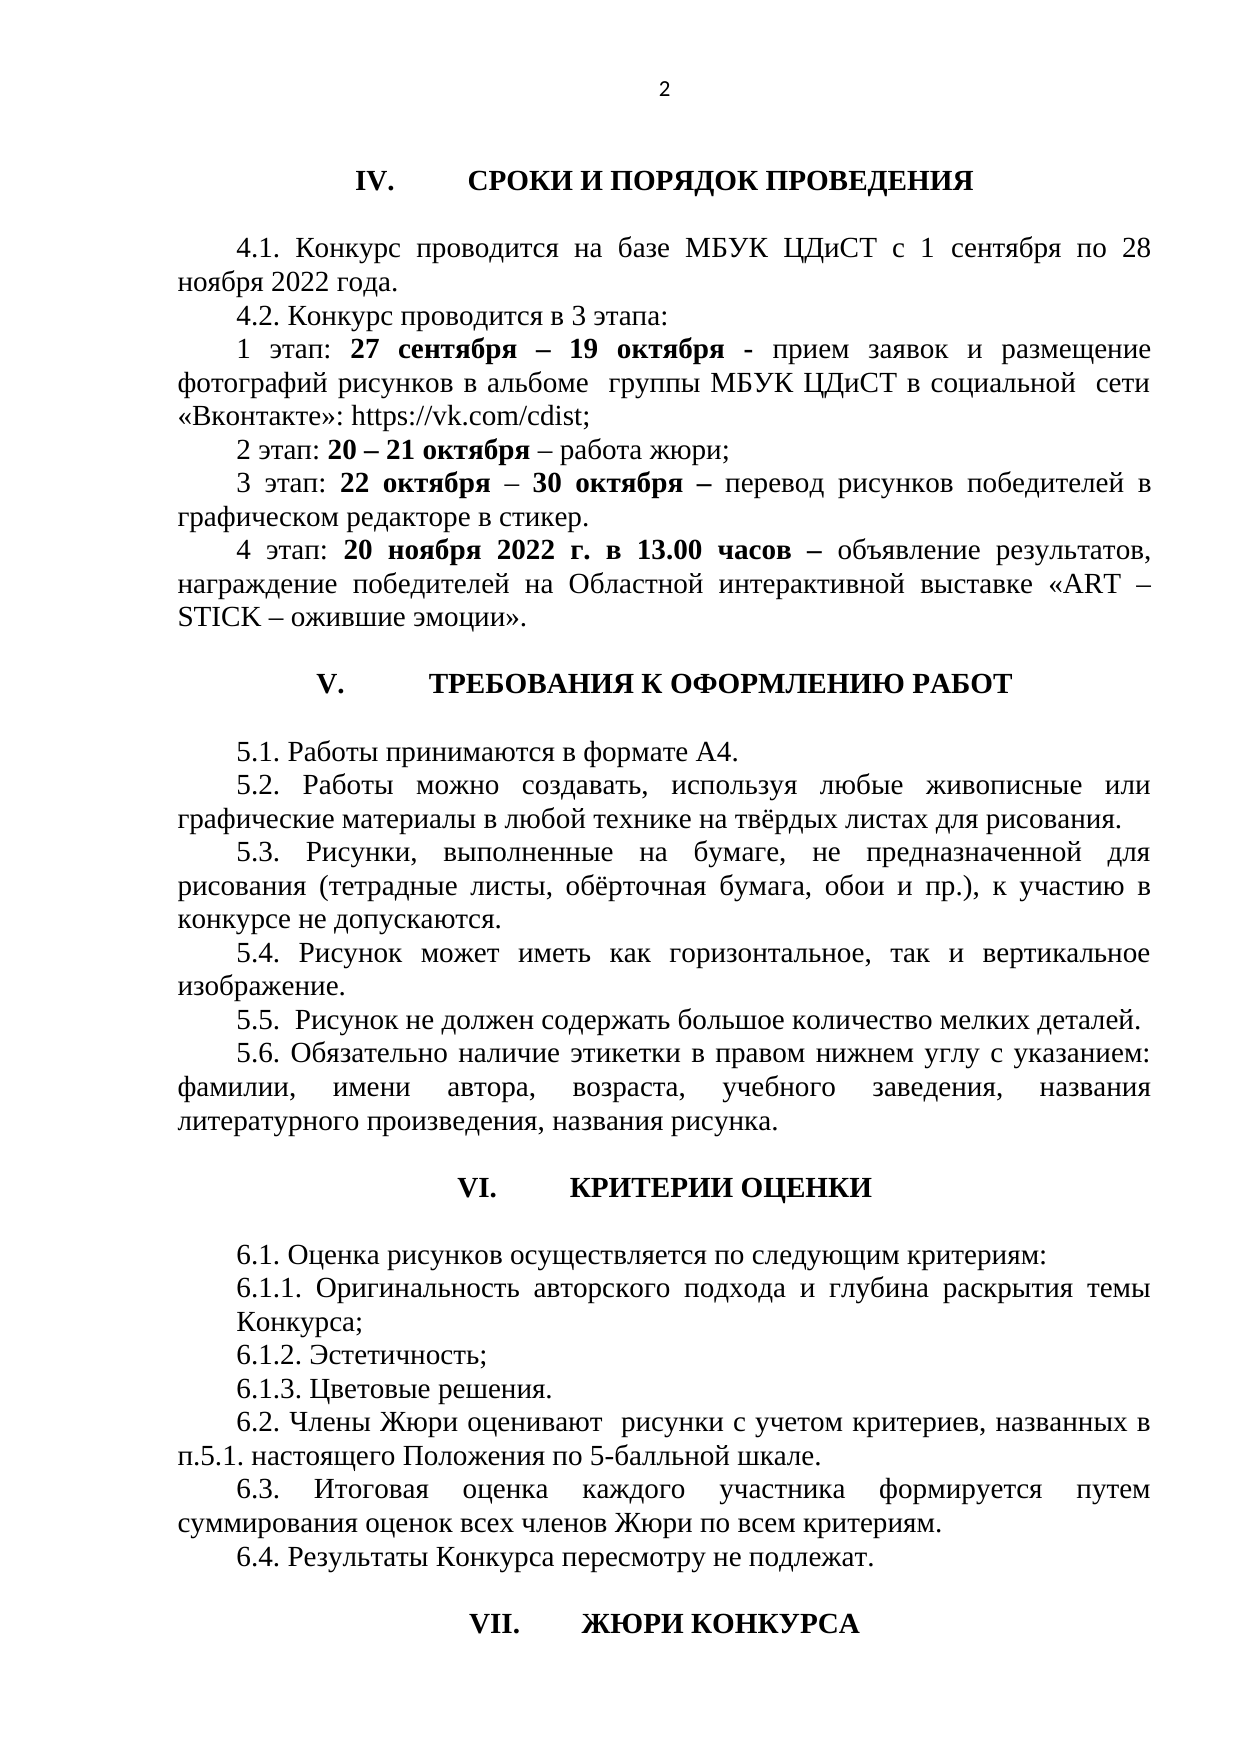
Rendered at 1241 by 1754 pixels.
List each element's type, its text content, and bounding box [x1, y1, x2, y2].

text 5.4. Рисунок может иметь как горизонтальное, так и вертикальное изображение. [177, 935, 1152, 1002]
text 2 этап: 20 – 21 октября – работа жюри; [177, 432, 1152, 465]
text 5.1. Работы принимаются в формате А4. [177, 734, 1152, 767]
text 6.1.1. Оригинальность авторского подхода и глубина раскрытия темы Конкурса; [236, 1270, 1152, 1337]
text 6.3. Итоговая оценка каждого участника формируется путем суммирования оценок всех членов Жюри по всем критериям. [177, 1472, 1152, 1539]
text 4.1. Конкурс проводится на базе МБУК ЦДиСТ с 1 сентября по 28 ноября 2022 года. [177, 231, 1152, 298]
list ЖЮРИ КОНКУРСА [177, 1606, 1152, 1639]
text 6.4. Результаты Конкурса пересмотру не подлежат. [177, 1539, 1152, 1572]
list КРИТЕРИИ ОЦЕНКИ [177, 1170, 1152, 1203]
text 6.2. Члены Жюри оценивают рисунки с учетом критериев, названных в п.5.1. настоящего Положения по 5-балльной шкале. [177, 1404, 1152, 1472]
text 4 этап: 20 ноября 2022 г. в 13.00 часов – объявление результатов, награждение победителей на Областной интерактивной выставке «ART – STICK – ожившие эмоции». [177, 532, 1152, 633]
text 5.5. Рисунок не должен содержать большое количество мелких деталей. [177, 1002, 1152, 1036]
text 6.1.3. Цветовые решения. [236, 1371, 1152, 1404]
text 3 этап: 22 октября – 30 октября – перевод рисунков победителей в графическом редакторе в стикер. [177, 465, 1152, 532]
text 6.1. Оценка рисунков осуществляется по следующим критериям: [177, 1237, 1152, 1270]
text 5.3. Рисунки, выполненные на бумаге, не предназначенной для рисования (тетрадные листы, обёрточная бумага, обои и пр.), к участию в конкурсе не допускаются. [177, 834, 1152, 935]
text 6.1.2. Эстетичность; [236, 1337, 1152, 1371]
text 5.6. Обязательно наличие этикетки в правом нижнем углу с указанием: фамилии, имени автора, возраста, учебного заведения, названия литературного произведения, названия рисунка. [177, 1036, 1152, 1136]
text 1 этап: 27 сентября – 19 октября - прием заявок и размещение фотографий рисунков в альбоме группы МБУК ЦДиСТ в социальной сети «Вконтакте»: https://vk.com/cdist; [177, 331, 1152, 432]
text 4.2. Конкурс проводится в 3 этапа: [177, 298, 1152, 331]
list ТРЕБОВАНИЯ К ОФОРМЛЕНИЮ РАБОТ [177, 667, 1152, 700]
list СРОКИ И ПОРЯДОК ПРОВЕДЕНИЯ [177, 163, 1152, 197]
text 5.2. Работы можно создавать, используя любые живописные или графические материалы в любой технике на твёрдых листах для рисования. [177, 767, 1152, 834]
